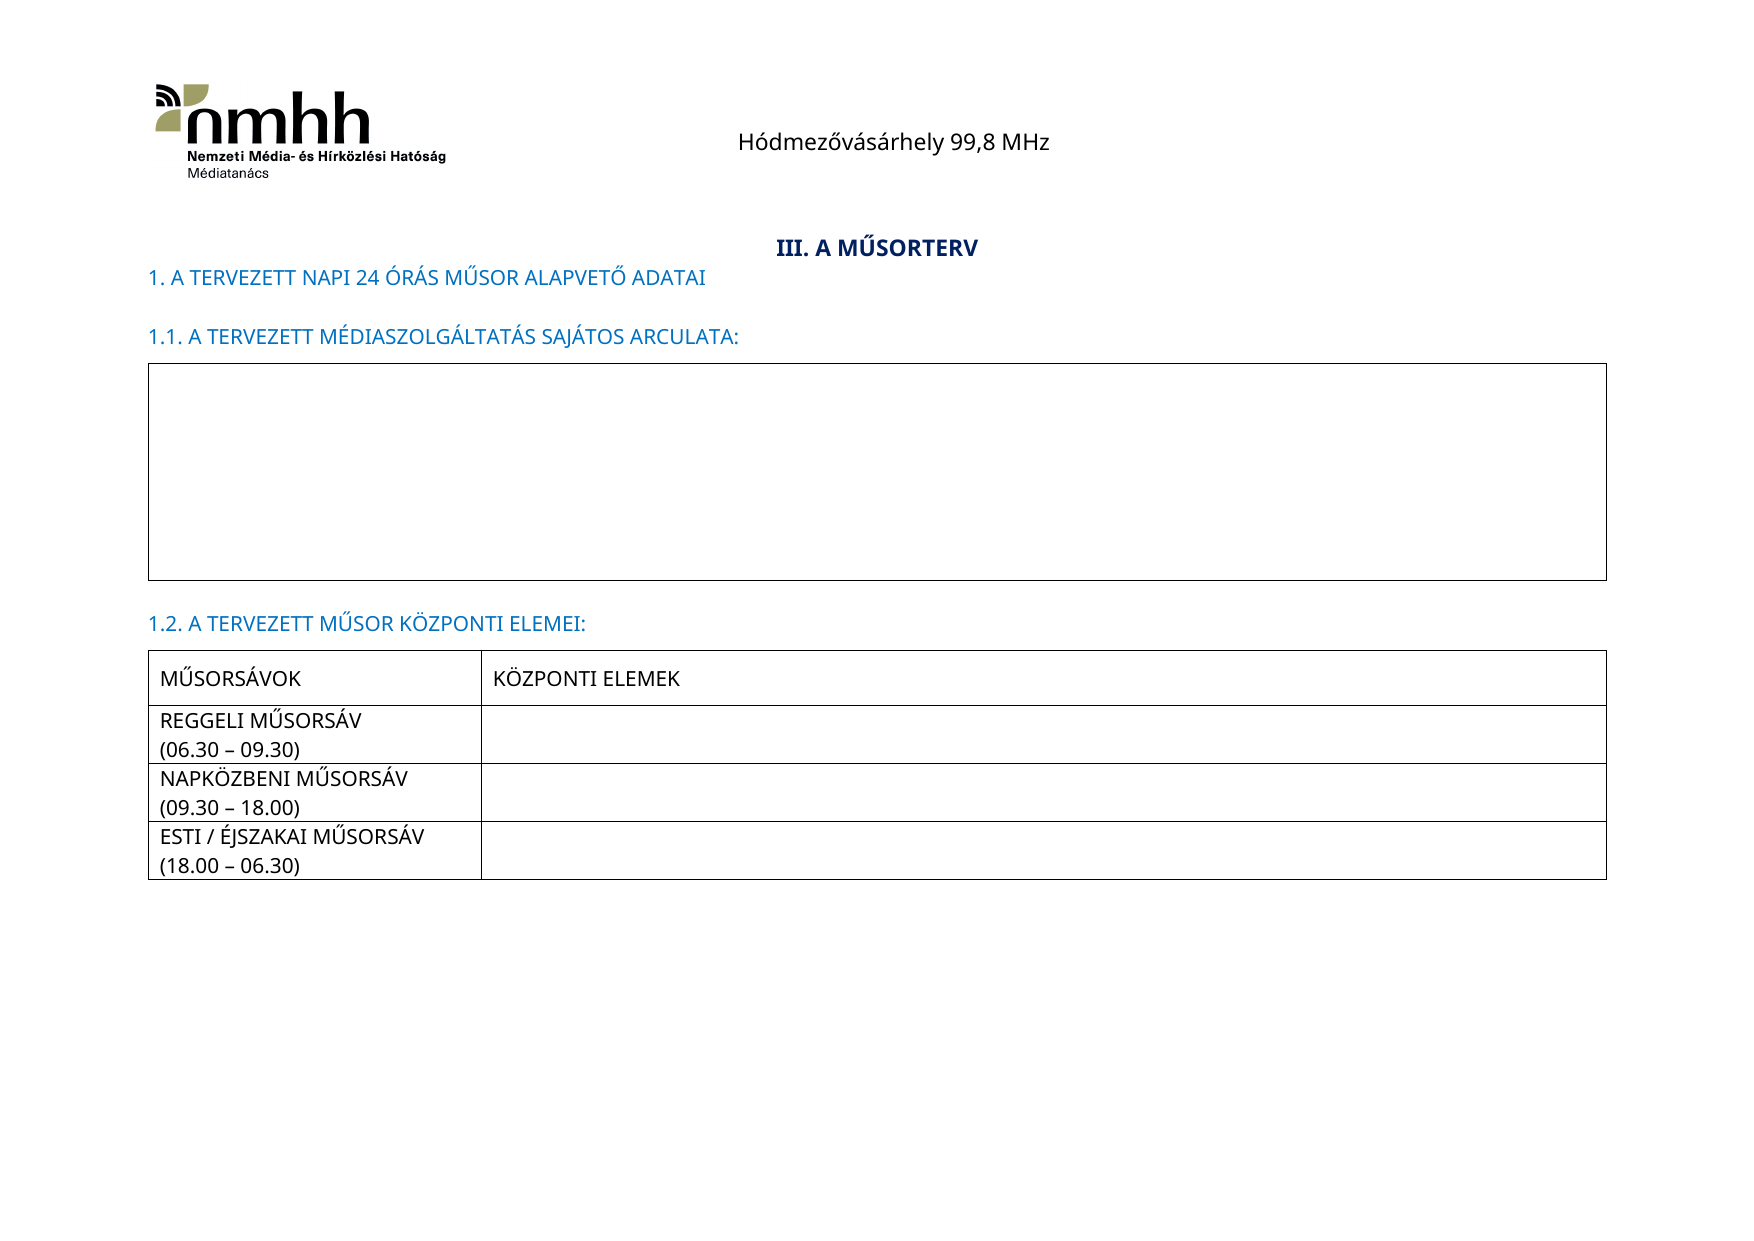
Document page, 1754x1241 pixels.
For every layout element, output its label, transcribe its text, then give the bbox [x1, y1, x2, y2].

table_header [149, 364, 1606, 579]
text 1.1. A TERVEZETT MÉDIASZOLGÁLTATÁS SAJÁTOS ARCULATA: [148, 322, 1606, 351]
picture [147, 75, 454, 188]
table_header MŰSORSÁVOK [149, 651, 481, 705]
table_header KÖZPONTI ELEMEK [482, 651, 1606, 705]
text 1.2. A TERVEZETT MŰSOR KÖZPONTI ELEMEI: [148, 609, 1606, 637]
table_cell NAPKÖZBENI MŰSORSÁV (09.30 – 18.00) [149, 764, 481, 821]
table_cell [482, 764, 1606, 821]
table_cell ESTI / ÉJSZAKAI MŰSORSÁV (18.00 – 06.30) [149, 822, 481, 879]
text 1. A TERVEZETT NAPI 24 ÓRÁS MŰSOR ALAPVETŐ ADATAI [148, 263, 1606, 291]
table_cell [482, 706, 1606, 763]
table_cell [482, 822, 1606, 879]
table_cell REGGELI MŰSORSÁV (06.30 – 09.30) [149, 706, 481, 763]
text III. A MŰSORTERV [148, 232, 1606, 263]
